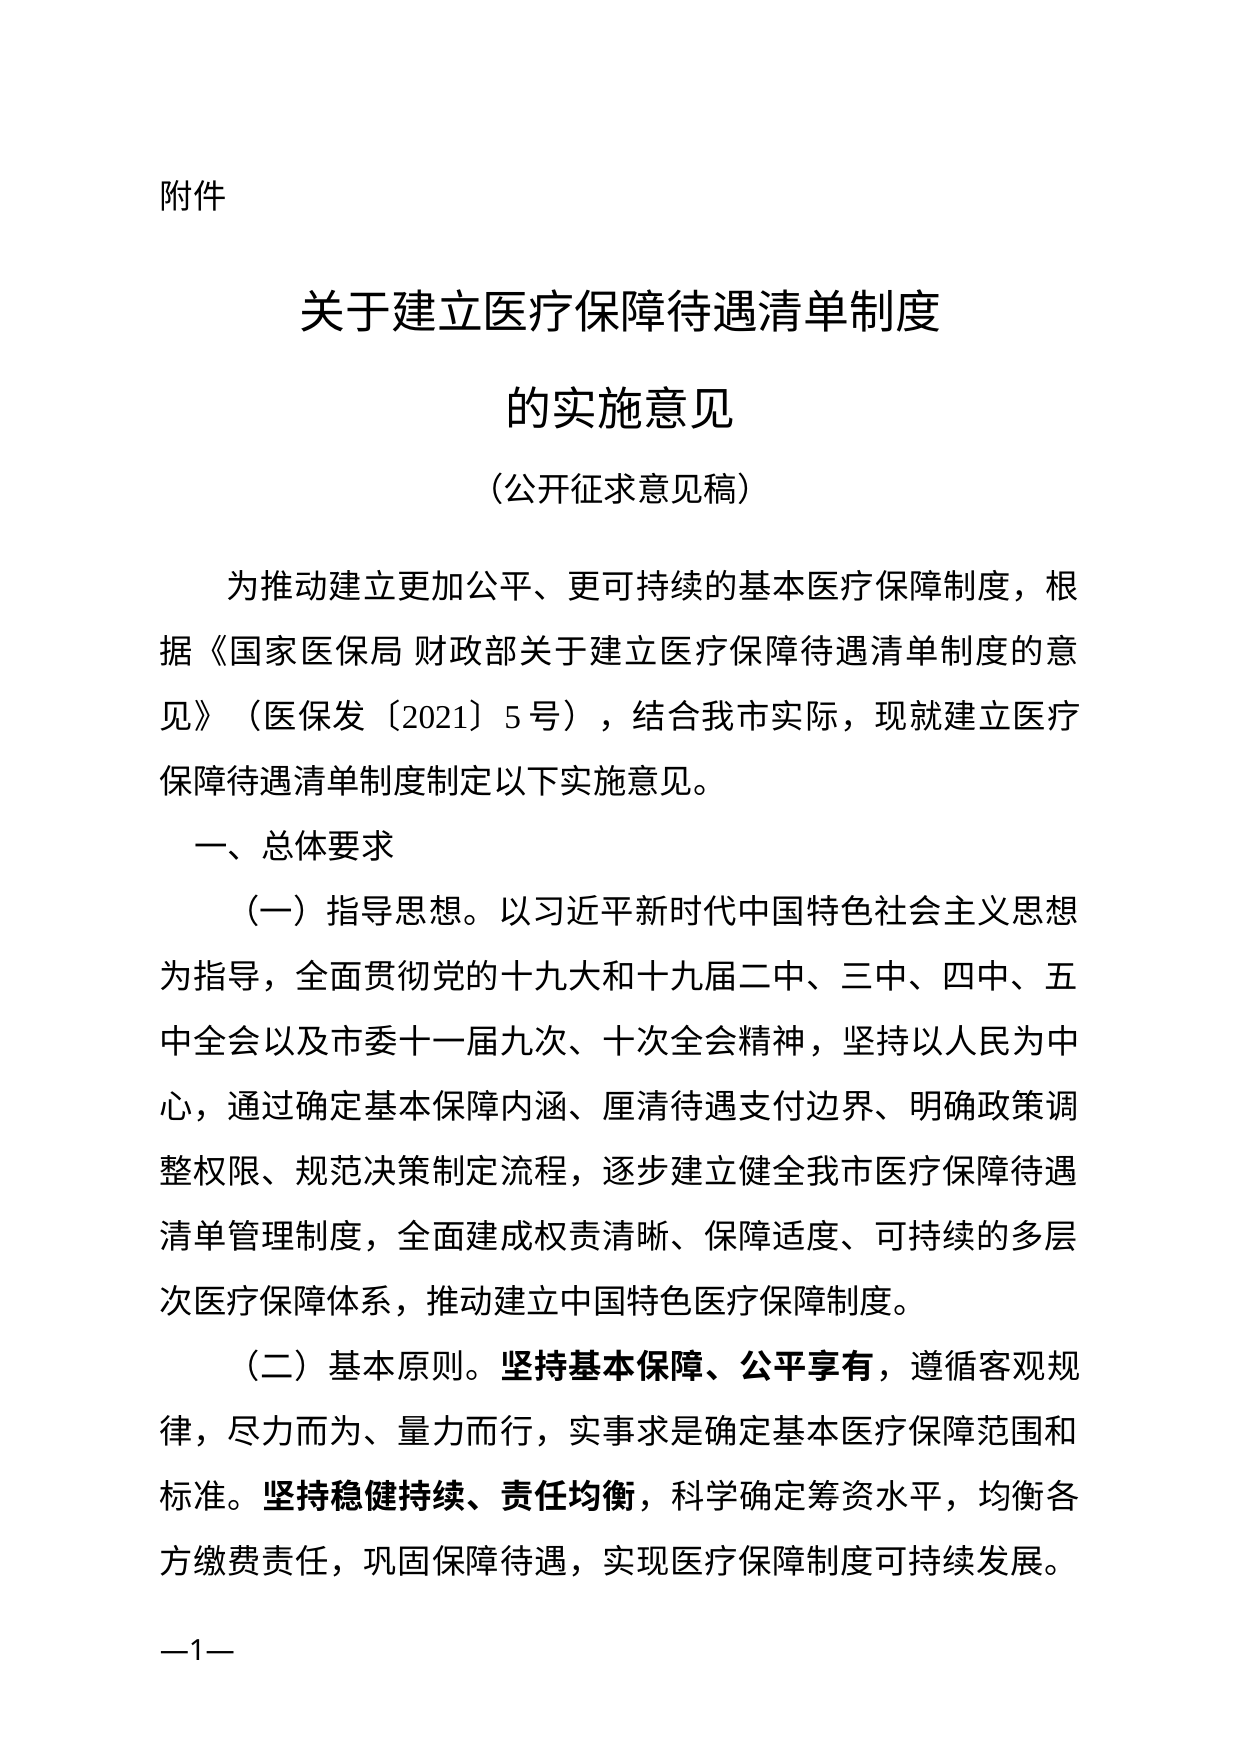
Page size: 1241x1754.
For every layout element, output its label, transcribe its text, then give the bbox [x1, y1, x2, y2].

text 关于建立医疗保障待遇清单制度 [159, 259, 1081, 357]
text 为推动建立更加公平、更可持续的基本医疗保障制度，根据《国家医保局 财政部关于建立医疗保障待遇清单制度的意见》（医保发〔2021〕5号），结合我市实际，现就建立医疗保障待遇清单制度制定以下实施意见。 [159, 552, 1081, 812]
text 附件 [159, 162, 1081, 227]
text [159, 1332, 1081, 1592]
text 一、总体要求 [159, 812, 1081, 877]
text （公开征求意见稿） [159, 454, 1081, 519]
text 的实施意见 [159, 357, 1081, 454]
list 指导思想。以习近平新时代中国特色社会主义思想为指导，全面贯彻党的十九大和十九届二中、三中、四中、五中全会以及市委十一届九次、十次全会精神，坚持以人民为中心，通过确定基本保障内涵、厘清待遇支付边界、明确政策调整权限、规范决策制定流程，逐步建立健全我市医疗保障待遇清单管理制度，全面建成权责清晰、保障适度、可持续的多层次医疗保障体系，推动建立中国特色医疗保障制度。 [159, 877, 1081, 1332]
